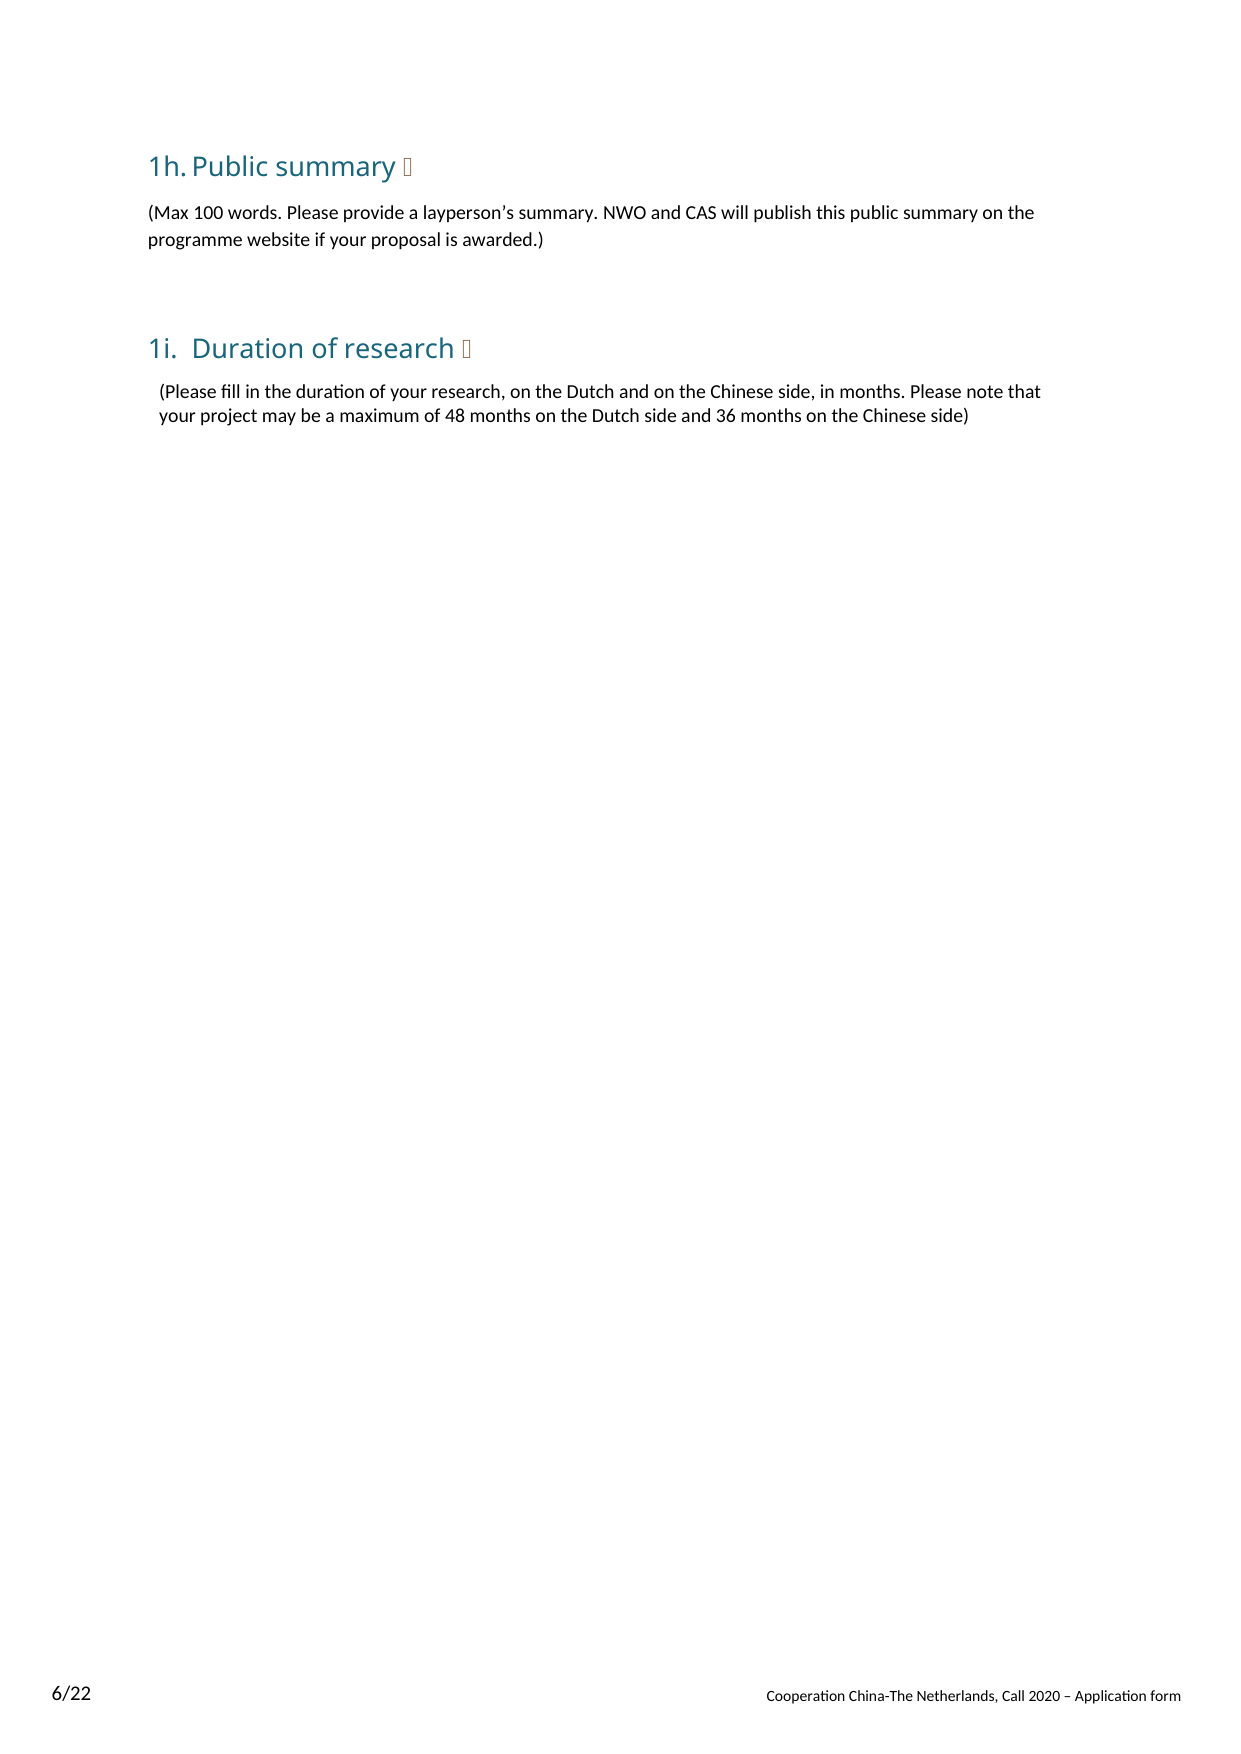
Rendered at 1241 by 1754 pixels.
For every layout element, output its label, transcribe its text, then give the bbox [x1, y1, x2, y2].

subtitle Public summary [148, 148, 1092, 184]
table_header [148, 197, 1093, 265]
subtitle Duration of research [148, 330, 1092, 367]
table_header [148, 379, 1091, 477]
